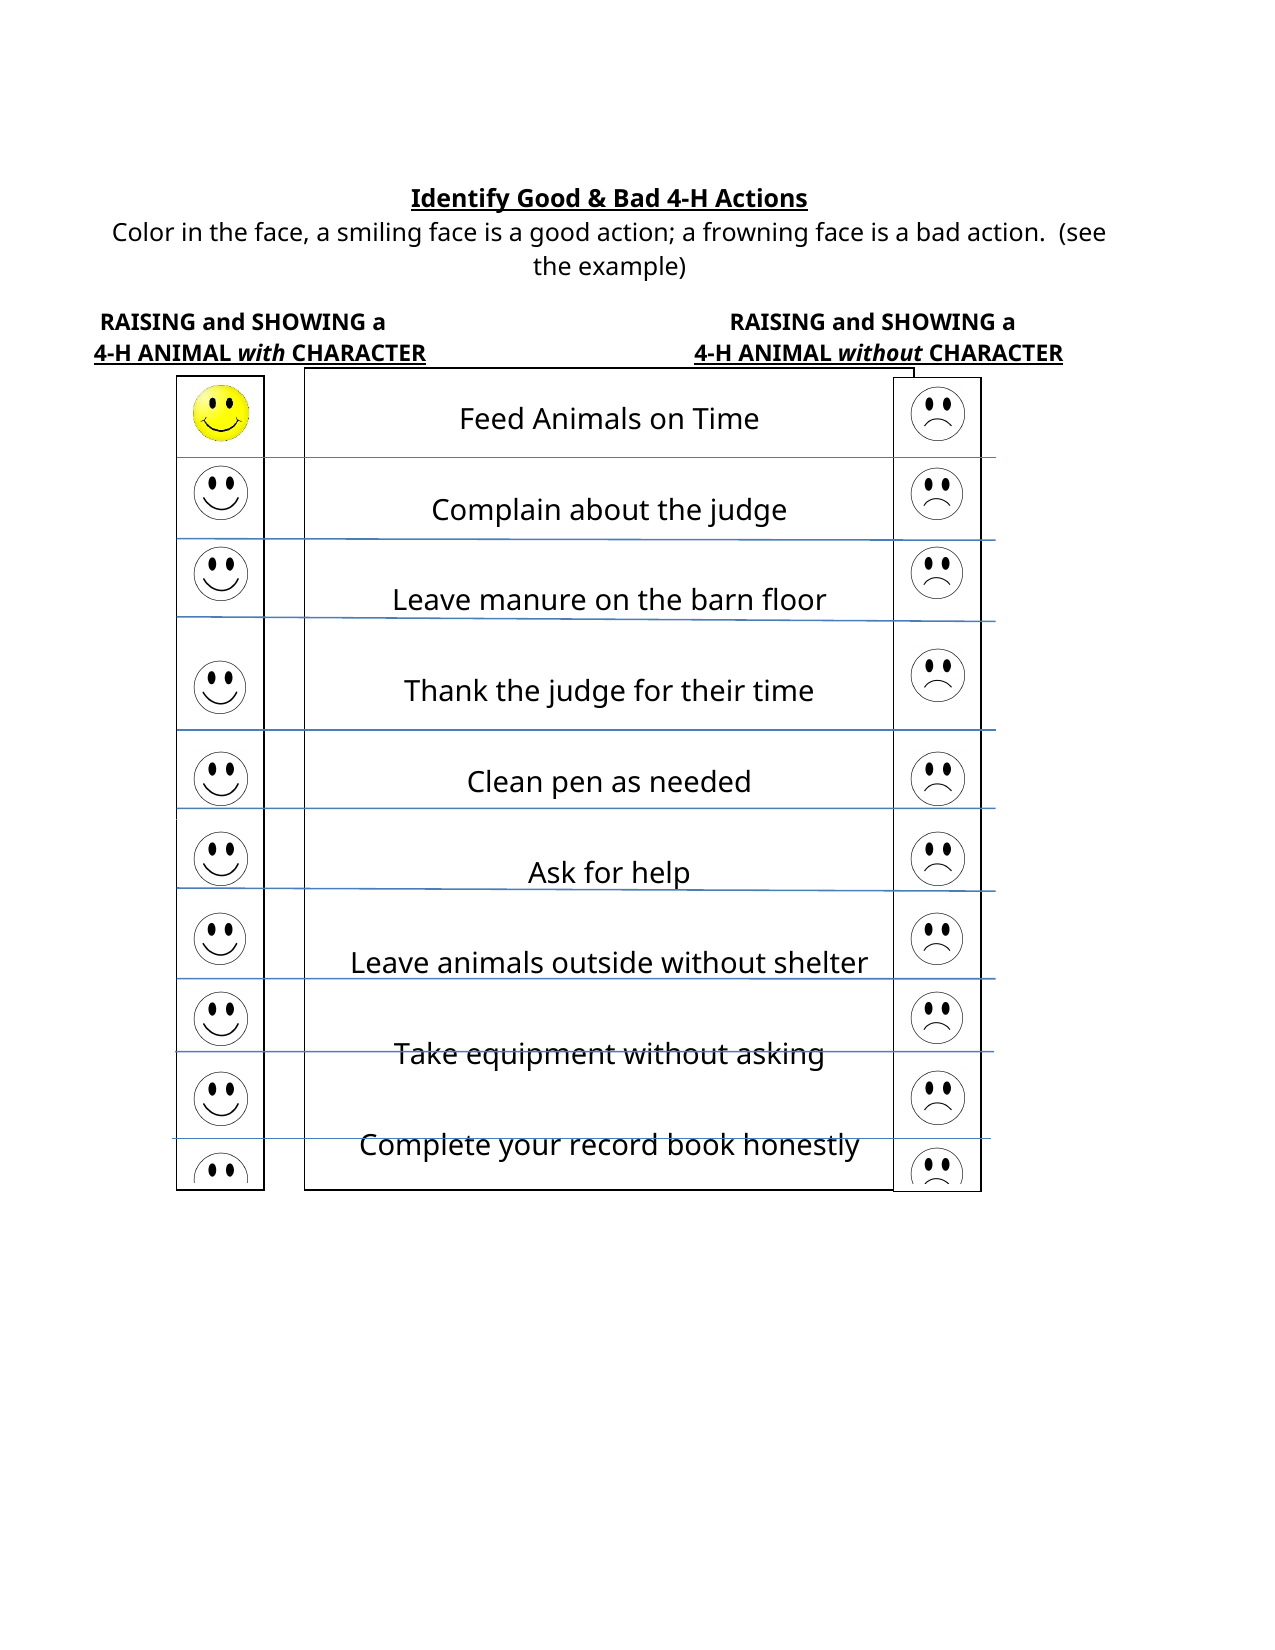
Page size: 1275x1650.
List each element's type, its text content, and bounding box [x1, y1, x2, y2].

picture [191, 544, 250, 603]
text Color in the face, a smiling face is a good action; a frowning face is a bad action. (see the example) [94, 215, 1125, 283]
picture [908, 646, 967, 704]
picture [191, 1150, 250, 1183]
picture [908, 385, 967, 443]
picture [191, 749, 250, 807]
text Identify Good & Bad 4-H Actions [94, 181, 1125, 215]
text 4-H ANIMAL with CHARACTER 4-H ANIMAL without CHARACTER [94, 337, 1125, 368]
picture [191, 383, 250, 442]
picture [908, 1068, 967, 1127]
picture [908, 910, 965, 967]
picture [191, 910, 248, 967]
picture [191, 830, 250, 887]
text RAISING and SHOWING a RAISING and SHOWING a [94, 306, 1125, 337]
picture [908, 749, 967, 807]
picture [191, 1070, 250, 1128]
picture [908, 544, 965, 601]
picture [191, 463, 250, 522]
picture [908, 1145, 965, 1184]
picture [191, 658, 248, 716]
picture [908, 830, 967, 888]
picture [191, 989, 250, 1048]
picture [908, 989, 965, 1046]
picture [908, 465, 965, 522]
